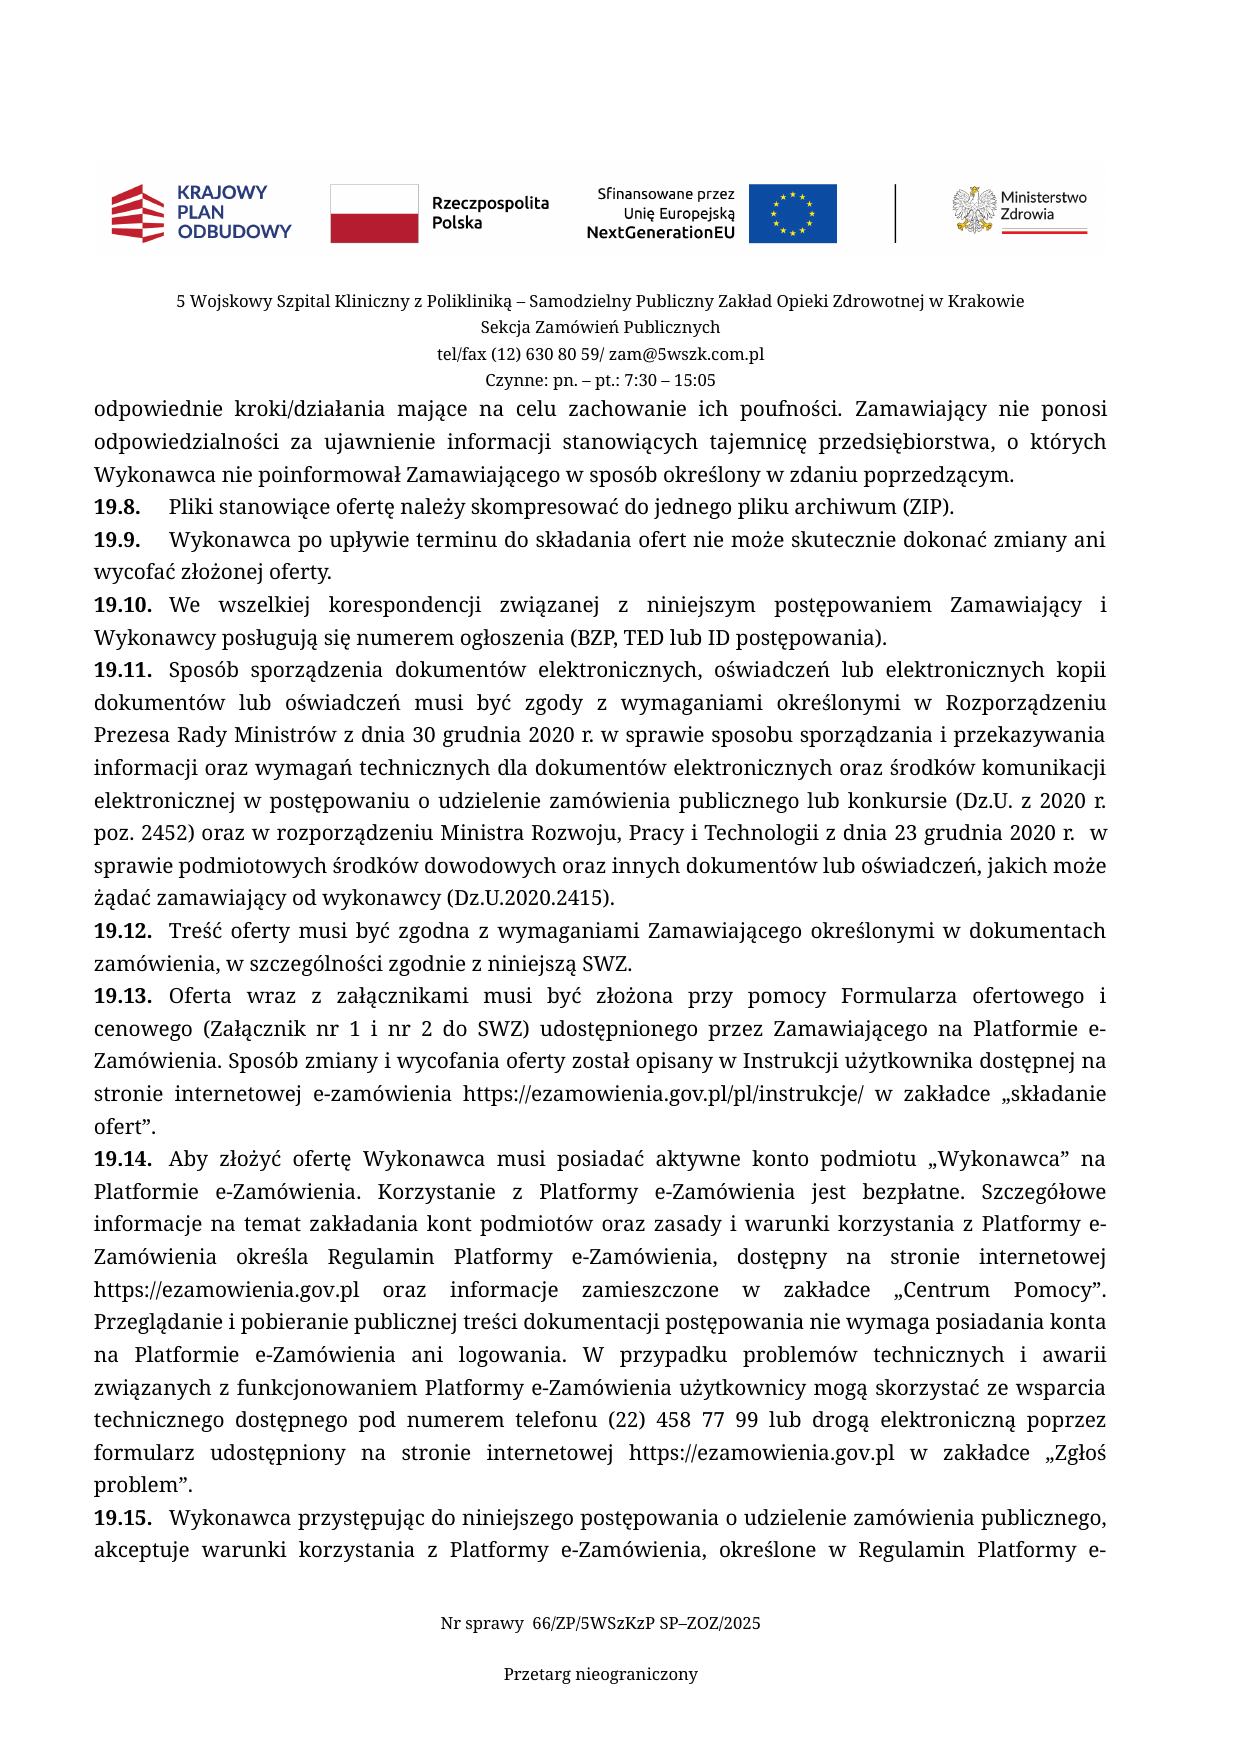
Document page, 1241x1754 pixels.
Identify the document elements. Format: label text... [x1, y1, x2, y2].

list We wszelkiej korespondencji związanej z niniejszym postępowaniem Zamawiający i Wykonawcy posługują się numerem ogłoszenia (BZP, TED lub ID postępowania). [94, 590, 1107, 651]
list Wykonawca po upływie terminu do składania ofert nie może skutecznie dokonać zmiany ani wycofać złożonej oferty. [94, 525, 1107, 586]
list Aby złożyć ofertę Wykonawca musi posiadać aktywne konto podmiotu „Wykonawca” na Platformie e-Zamówienia. Korzystanie z Platformy e-Zamówienia jest bezpłatne. Szczegółowe informacje na temat zakładania kont podmiotów oraz zasady i warunki korzystania z Platformy e-Zamówienia określa Regulamin Platformy e-Zamówienia, dostępny na stronie internetowej https://ezamowienia.gov.pl oraz informacje zamieszczone w zakładce „Centrum Pomocy”. Przeglądanie i pobieranie publicznej treści dokumentacji postępowania nie wymaga posiadania konta na Platformie e-Zamówienia ani logowania. W przypadku problemów technicznych i awarii związanych z funkcjonowaniem Platformy e-Zamówienia użytkownicy mogą skorzystać ze wsparcia technicznego dostępnego pod numerem telefonu (22) 458 77 99 lub drogą elektroniczną poprzez formularz udostępniony na stronie internetowej https://ezamowienia.gov.pl w zakładce „Zgłoś problem”. [94, 1144, 1107, 1499]
list Pliki stanowiące ofertę należy skompresować do jednego pliku archiwum (ZIP). [94, 492, 1107, 521]
picture [93, 159, 1108, 261]
list Treść oferty musi być zgodna z wymaganiami Zamawiającego określonymi w dokumentach zamówienia, w szczególności zgodnie z niniejszą SWZ. [94, 916, 1107, 977]
list Oferta wraz z załącznikami musi być złożona przy pomocy Formularza ofertowego i cenowego (Załącznik nr 1 i nr 2 do SWZ) udostępnionego przez Zamawiającego na Platformie e-Zamówienia. Sposób zmiany i wycofania oferty został opisany w Instrukcji użytkownika dostępnej na stronie internetowej e-zamówienia https://ezamowienia.gov.pl/pl/instrukcje/ w zakładce „składanie ofert”. [94, 981, 1107, 1140]
list Sposób sporządzenia dokumentów elektronicznych, oświadczeń lub elektronicznych kopii dokumentów lub oświadczeń musi być zgody z wymaganiami określonymi w Rozporządzeniu Prezesa Rady Ministrów z dnia 30 grudnia 2020 r. w sprawie sposobu sporządzania i przekazywania informacji oraz wymagań technicznych dla dokumentów elektronicznych oraz środków komunikacji elektronicznej w postępowaniu o udzielenie zamówienia publicznego lub konkursie (Dz.U. z 2020 r. poz. 2452) oraz w rozporządzeniu Ministra Rozwoju, Pracy i Technologii z dnia 23 grudnia 2020 r. w sprawie podmiotowych środków dowodowych oraz innych dokumentów lub oświadczeń, jakich może żądać zamawiający od wykonawcy (Dz.U.2020.2415). [94, 655, 1107, 912]
